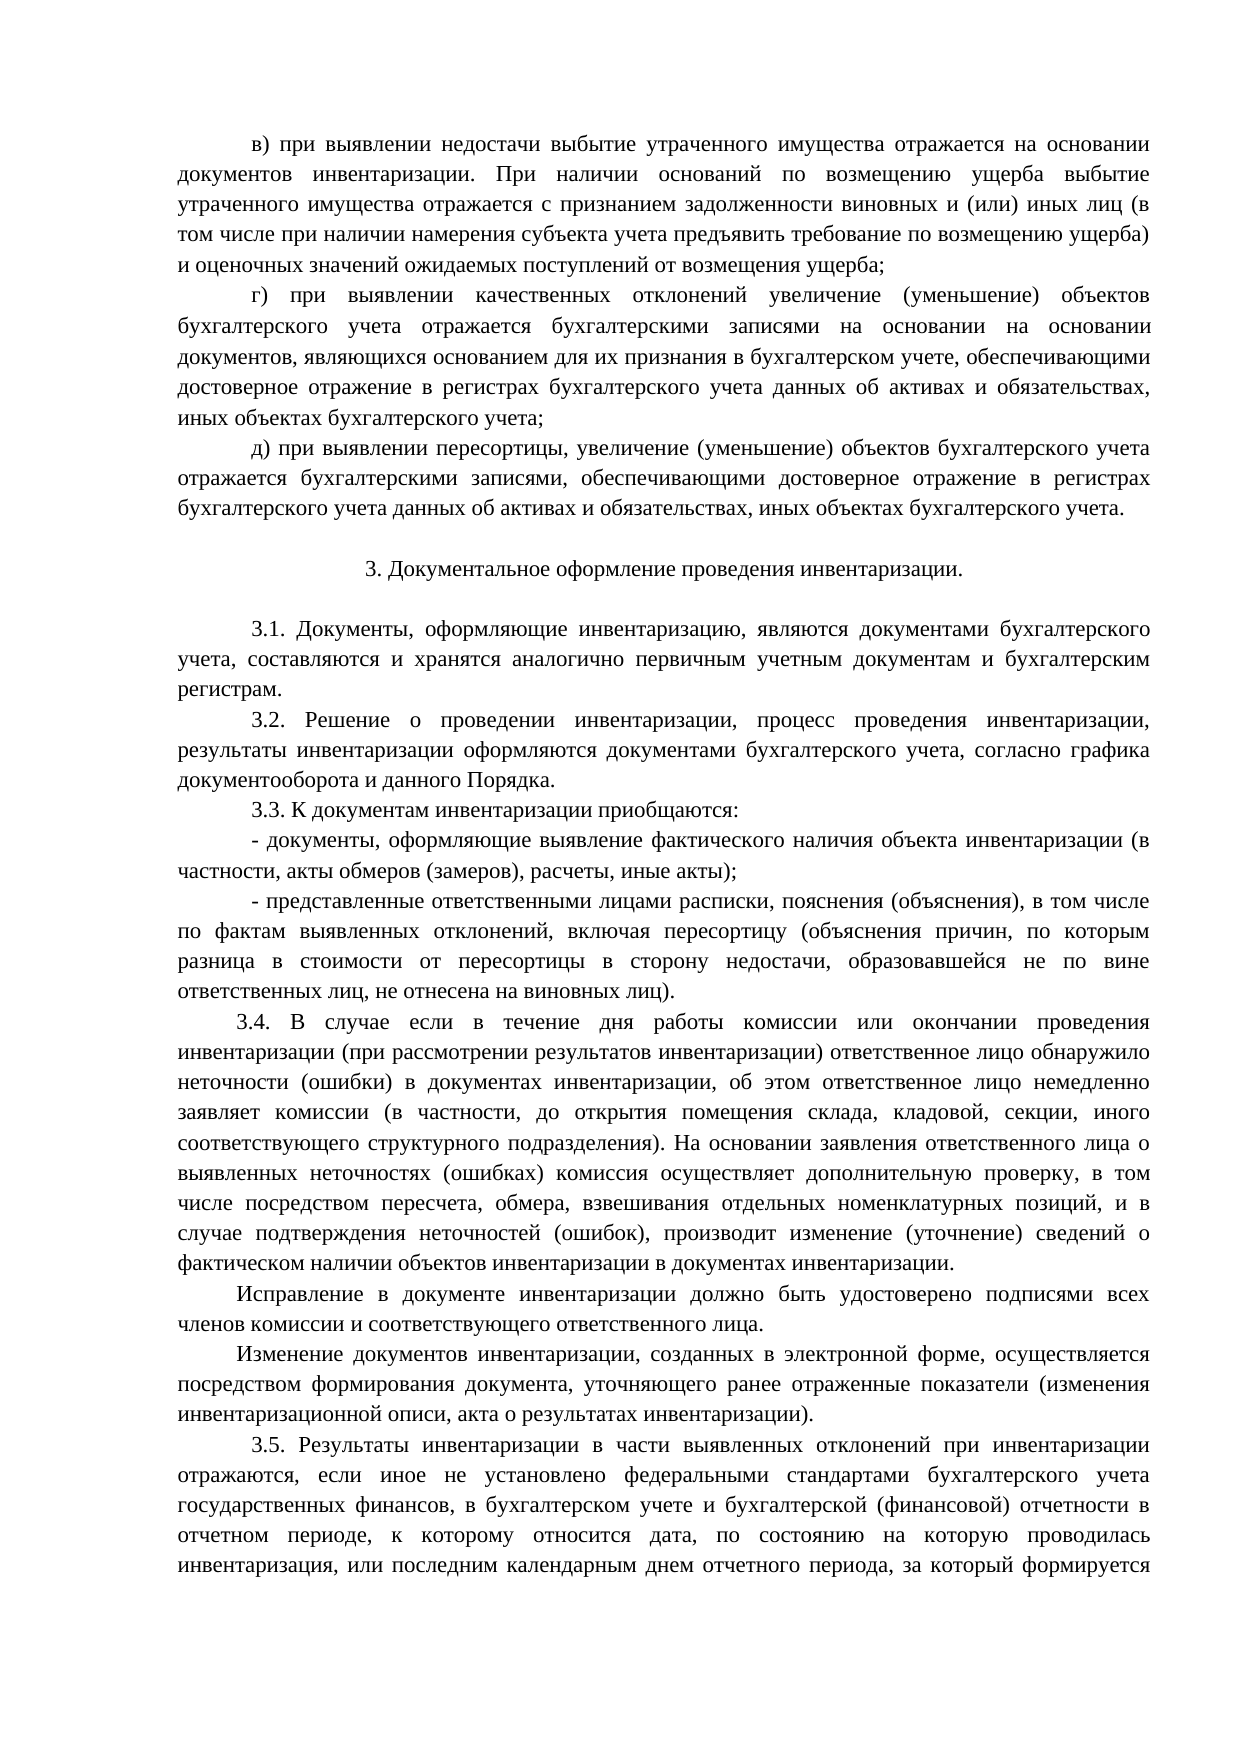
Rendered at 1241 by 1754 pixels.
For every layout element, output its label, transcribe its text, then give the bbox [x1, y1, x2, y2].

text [177, 1431, 1152, 1578]
text д) при выявлении пересортицы, увеличение (уменьшение) объектов бухгалтерского учета отражается бухгалтерскими записями, обеспечивающими достоверное отражение в регистрах бухгалтерского учета данных об активах и обязательствах, иных объектах бухгалтерского учета. [177, 434, 1152, 521]
text Изменение документов инвентаризации, созданных в электронной форме, осуществляется посредством формирования документа, уточняющего ранее отраженные показатели (изменения инвентаризационной описи, акта о результатах инвентаризации). [177, 1340, 1152, 1427]
text 3.3. К документам инвентаризации приобщаются: [177, 796, 1152, 823]
text - представленные ответственными лицами расписки, пояснения (объяснения), в том числе по фактам выявленных отклонений, включая пересортицу (объяснения причин, по которым разница в стоимости от пересортицы в сторону недостачи, образовавшейся не по вине ответственных лиц, не отнесена на виновных лиц). [177, 887, 1152, 1004]
text г) при выявлении качественных отклонений увеличение (уменьшение) объектов бухгалтерского учета отражается бухгалтерскими записями на основании на основании документов, являющихся основанием для их признания в бухгалтерском учете, обеспечивающими достоверное отражение в регистрах бухгалтерского учета данных об активах и обязательствах, иных объектах бухгалтерского учета; [177, 281, 1152, 430]
text 3.2. Решение о проведении инвентаризации, процесс проведения инвентаризации, результаты инвентаризации оформляются документами бухгалтерского учета, согласно графика документооборота и данного Порядка. [177, 706, 1152, 792]
text - документы, оформляющие выявление фактического наличия объекта инвентаризации (в частности, акты обмеров (замеров), расчеты, иные акты); [177, 827, 1152, 883]
text 3.4. В случае если в течение дня работы комиссии или окончании проведения инвентаризации (при рассмотрении результатов инвентаризации) ответственное лицо обнаружило неточности (ошибки) в документах инвентаризации, об этом ответственное лицо немедленно заявляет комиссии (в частности, до открытия помещения склада, кладовой, секции, иного соответствующего структурного подразделения). На основании заявления ответственного лица о выявленных неточностях (ошибках) комиссия осуществляет дополнительную проверку, в том числе посредством пересчета, обмера, взвешивания отдельных номенклатурных позиций, и в случае подтверждения неточностей (ошибок), производит изменение (уточнение) сведений о фактическом наличии объектов инвентаризации в документах инвентаризации. [177, 1008, 1152, 1276]
text в) при выявлении недостачи выбытие утраченного имущества отражается на основании документов инвентаризации. При наличии оснований по возмещению ущерба выбытие утраченного имущества отражается с признанием задолженности виновных и (или) иных лиц (в том числе при наличии намерения субъекта учета предъявить требование по возмещению ущерба) и оценочных значений ожидаемых поступлений от возмещения ущерба; [177, 130, 1152, 277]
text 3.1. Документы, оформляющие инвентаризацию, являются документами бухгалтерского учета, составляются и хранятся аналогично первичным учетным документам и бухгалтерским регистрам. [177, 615, 1152, 702]
text Исправление в документе инвентаризации должно быть удостоверено подписями всех членов комиссии и соответствующего ответственного лица. [177, 1280, 1152, 1336]
text 3. Документальное оформление проведения инвентаризации. [177, 555, 1152, 581]
